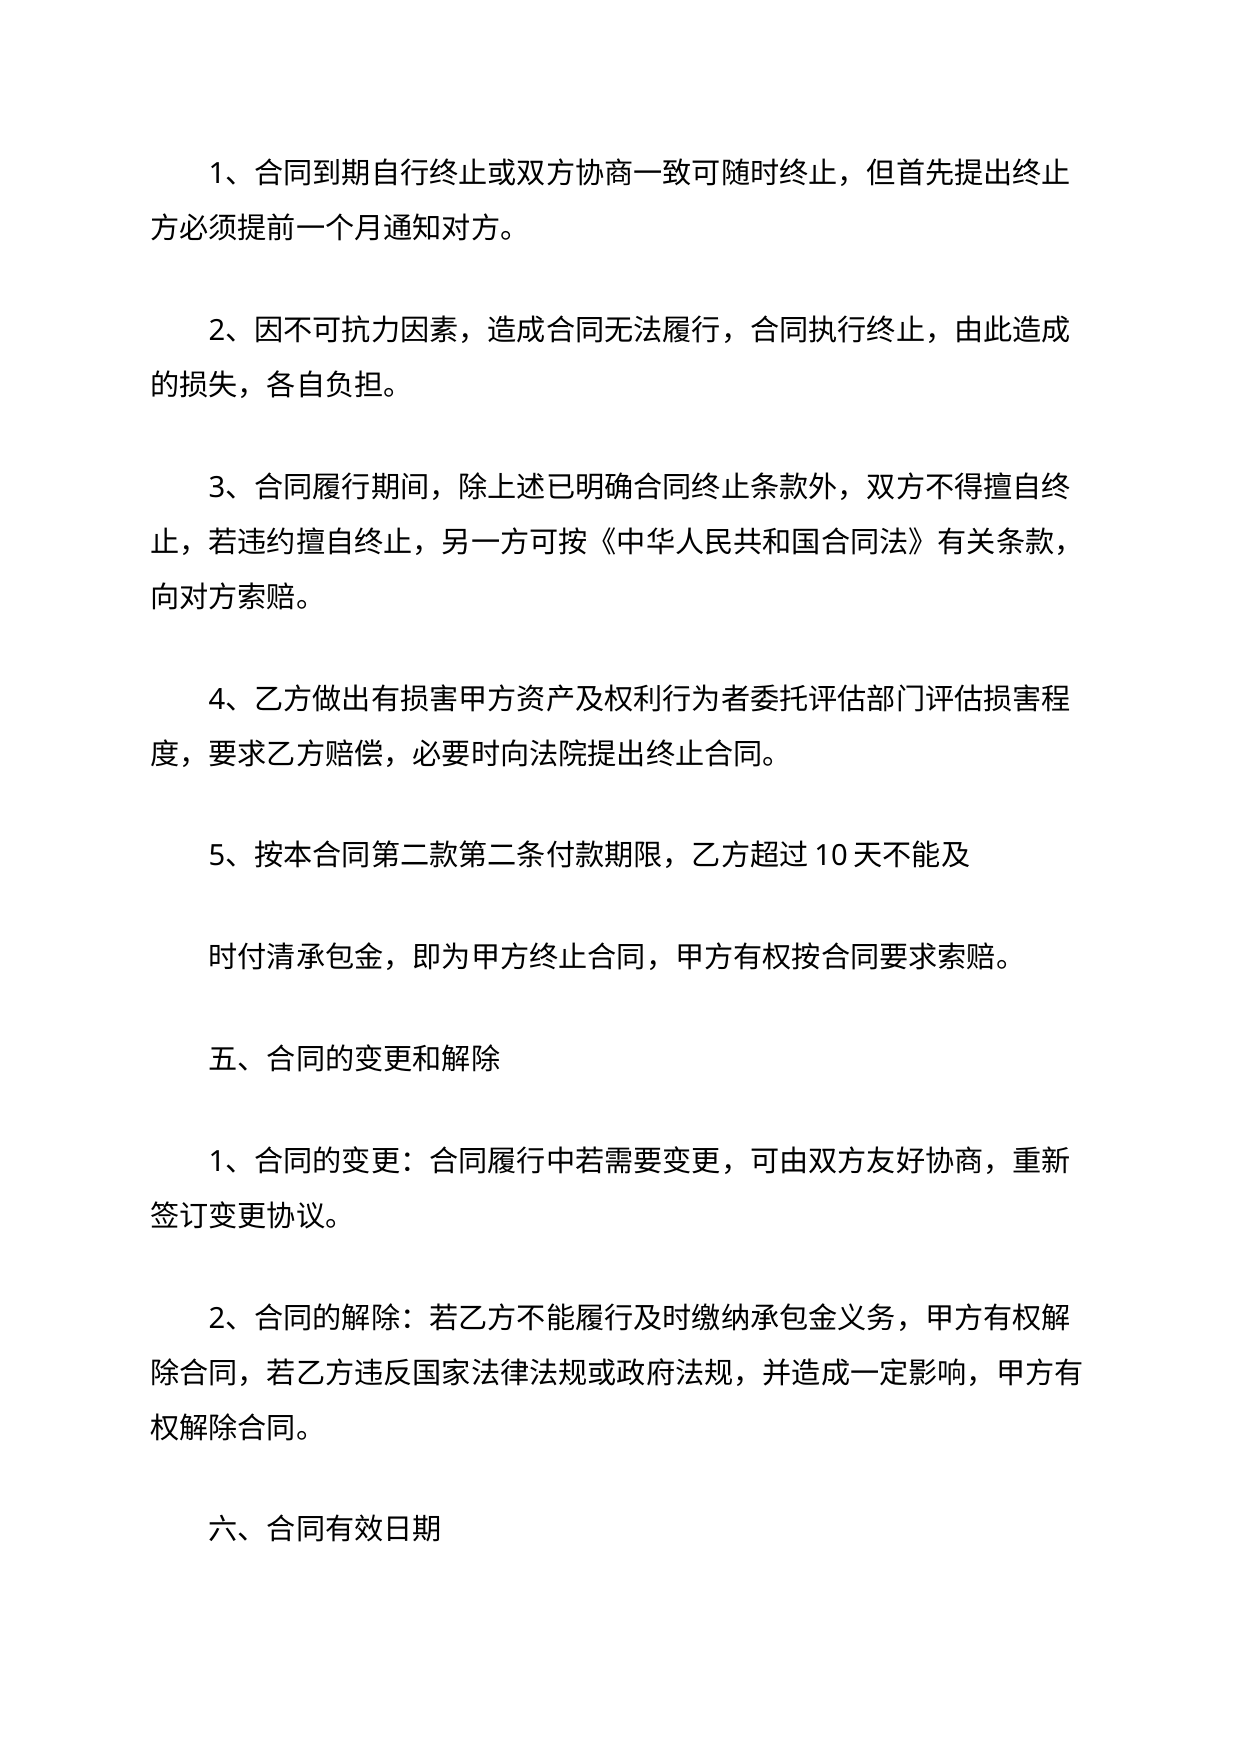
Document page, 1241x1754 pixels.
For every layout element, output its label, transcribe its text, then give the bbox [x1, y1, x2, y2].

text 2、合同的解除：若乙方不能履行及时缴纳承包金义务，甲方有权解除合同，若乙方违反国家法律法规或政府法规，并造成一定影响，甲方有权解除合同。 [150, 1294, 1090, 1446]
text 1、合同的变更：合同履行中若需要变更，可由双方友好协商，重新签订变更协议。 [150, 1137, 1090, 1235]
text 1、合同到期自行终止或双方协商一致可随时终止，但首先提出终止方必须提前一个月通知对方。 [150, 150, 1090, 247]
text 五、合同的变更和解除 [150, 1036, 1090, 1078]
text 5、按本合同第二款第二条付款期限，乙方超过10天不能及 [150, 832, 1090, 874]
text 六、合同有效日期 [150, 1506, 1090, 1548]
text 4、乙方做出有损害甲方资产及权利行为者委托评估部门评估损害程度，要求乙方赔偿，必要时向法院提出终止合同。 [150, 675, 1090, 772]
text 2、因不可抗力因素，造成合同无法履行，合同执行终止，由此造成的损失，各自负担。 [150, 307, 1090, 404]
text 3、合同履行期间，除上述已明确合同终止条款外，双方不得擅自终止，若违约擅自终止，另一方可按《中华人民共和国合同法》有关条款，向对方索赔。 [150, 463, 1090, 616]
text 时付清承包金，即为甲方终止合同，甲方有权按合同要求索赔。 [150, 934, 1090, 976]
